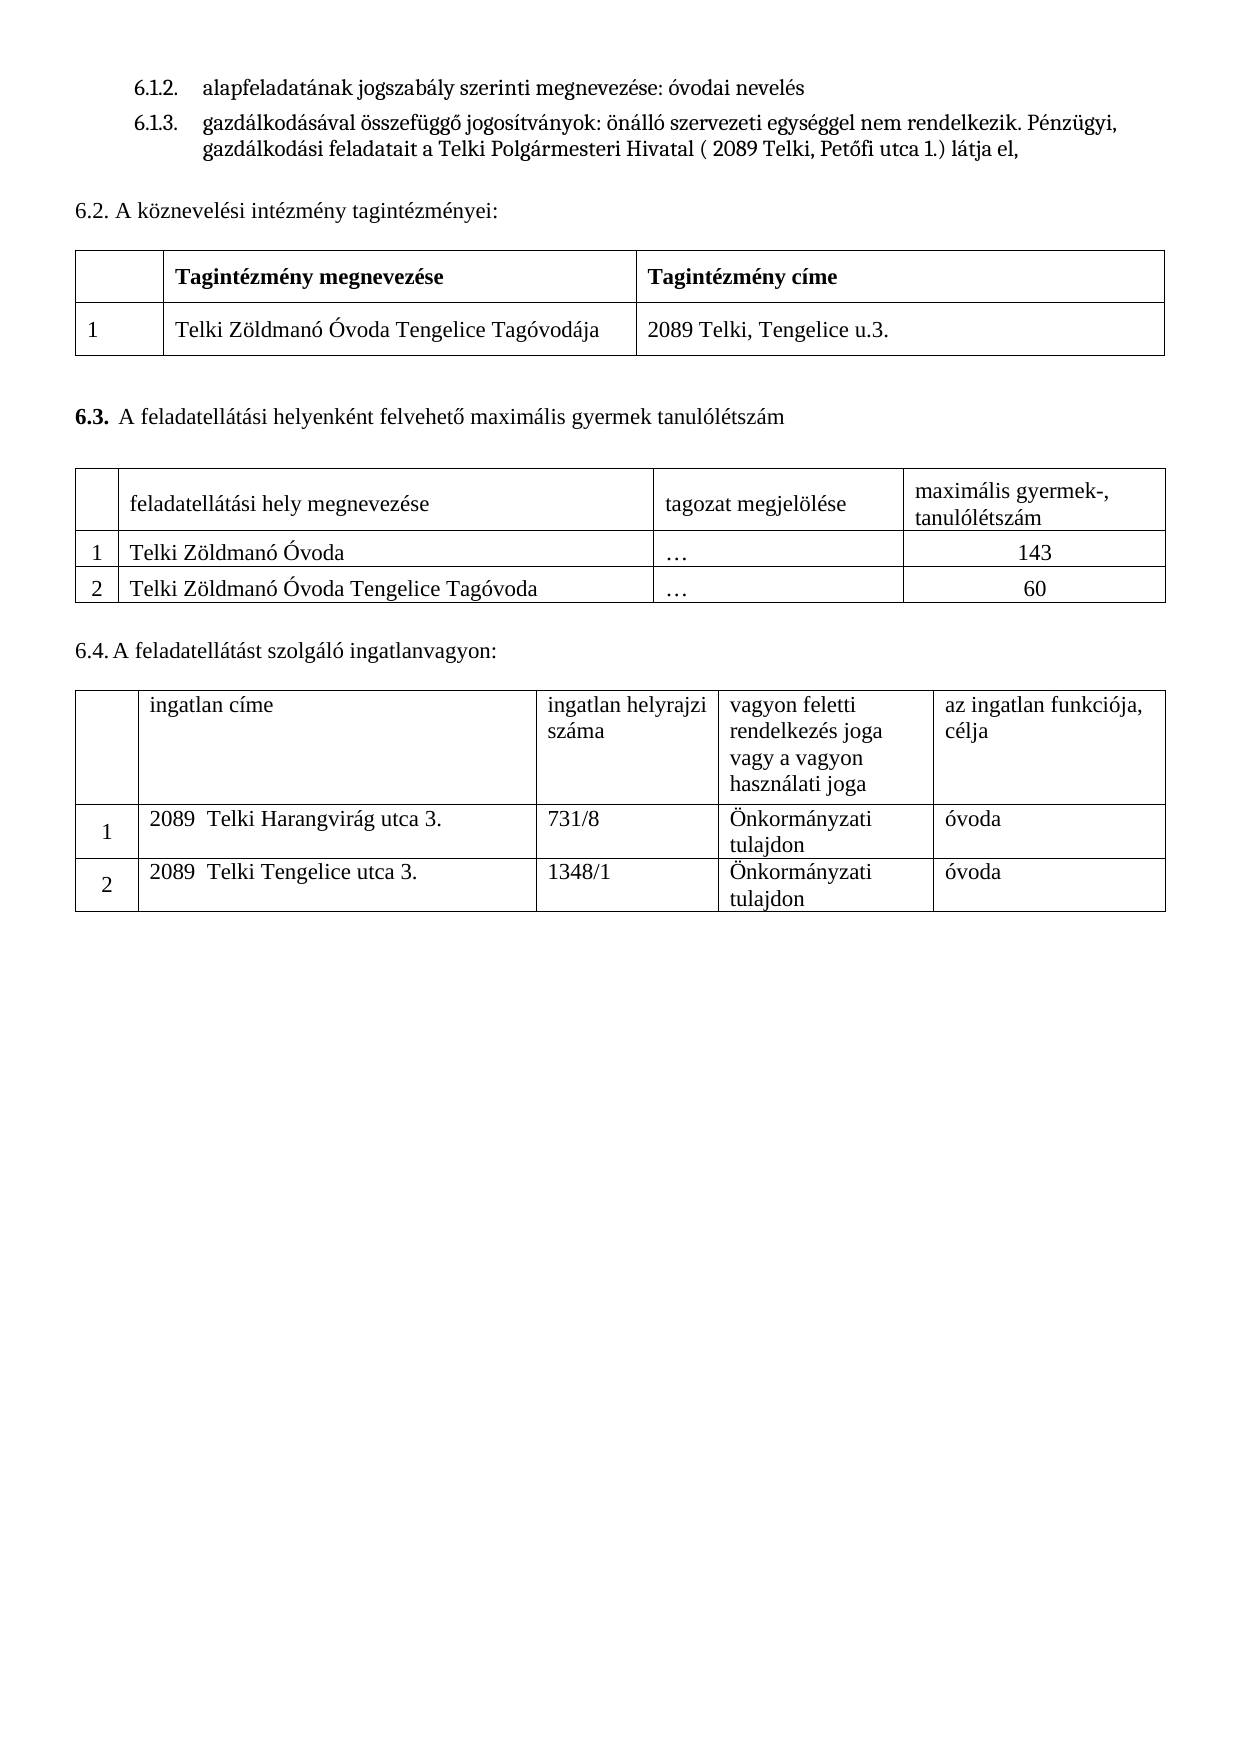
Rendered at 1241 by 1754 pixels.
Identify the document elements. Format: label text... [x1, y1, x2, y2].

list A feladatellátást szolgáló ingatlanvagyon: [75, 637, 1165, 664]
table_cell Önkormányzati tulajdon [719, 805, 933, 857]
list gazdálkodásával összefüggő jogosítványok: önálló szervezeti egységgel nem rendelkezik. Pénzügyi, gazdálkodási feladatait a Telki Polgármesteri Hivatal ( 2089 Telki, Petőfi utca 1.) látja el, [134, 110, 1165, 162]
table_cell 2 [76, 567, 118, 602]
table_header vagyon feletti rendelkezés joga vagy a vagyon használati joga [719, 691, 933, 804]
table_cell 1 [76, 303, 163, 354]
table_header [76, 469, 118, 530]
table_cell 2089 Telki Tengelice utca 3. [139, 859, 536, 911]
table_cell óvoda [934, 805, 1165, 857]
table_cell Telki Zöldmanó Óvoda Tengelice Tagóvodája [164, 303, 636, 354]
table_header Tagintézmény megnevezése [164, 251, 636, 302]
table_cell 2089 Telki, Tengelice u.3. [637, 303, 1164, 354]
table_header maximális gyermek-, tanulólétszám [904, 469, 1165, 530]
table_cell 1348/1 [537, 859, 718, 911]
table_header [76, 251, 163, 302]
table_cell 731/8 [537, 805, 718, 857]
list A feladatellátási helyenként felvehető maximális gyermek tanulólétszám [75, 403, 1165, 429]
table_header tagozat megjelölése [654, 469, 903, 530]
table_header ingatlan helyrajzi száma [537, 691, 718, 804]
table_header az ingatlan funkciója, célja [934, 691, 1165, 804]
table_cell Önkormányzati tulajdon [719, 859, 933, 911]
table_cell 1 [76, 531, 118, 566]
table_header feladatellátási hely megnevezése [119, 469, 653, 530]
table_cell 2 [76, 859, 138, 911]
table_cell 143 [904, 531, 1165, 566]
table_header Tagintézmény címe [637, 251, 1164, 302]
table_cell 1 [76, 805, 138, 857]
text 6.2. A köznevelési intézmény tagintézményei: [75, 197, 1165, 223]
table_header [76, 691, 138, 804]
list alapfeladatának jogszabály szerinti megnevezése: óvodai nevelés [134, 75, 1165, 101]
table_cell … [654, 531, 903, 566]
table_cell 60 [904, 567, 1165, 602]
table_cell óvoda [934, 859, 1165, 911]
table_cell … [654, 567, 903, 602]
table_cell 2089 Telki Harangvirág utca 3. [139, 805, 536, 857]
table_cell Telki Zöldmanó Óvoda [119, 531, 653, 566]
table_header ingatlan címe [139, 691, 536, 804]
table_cell Telki Zöldmanó Óvoda Tengelice Tagóvoda [119, 567, 653, 602]
